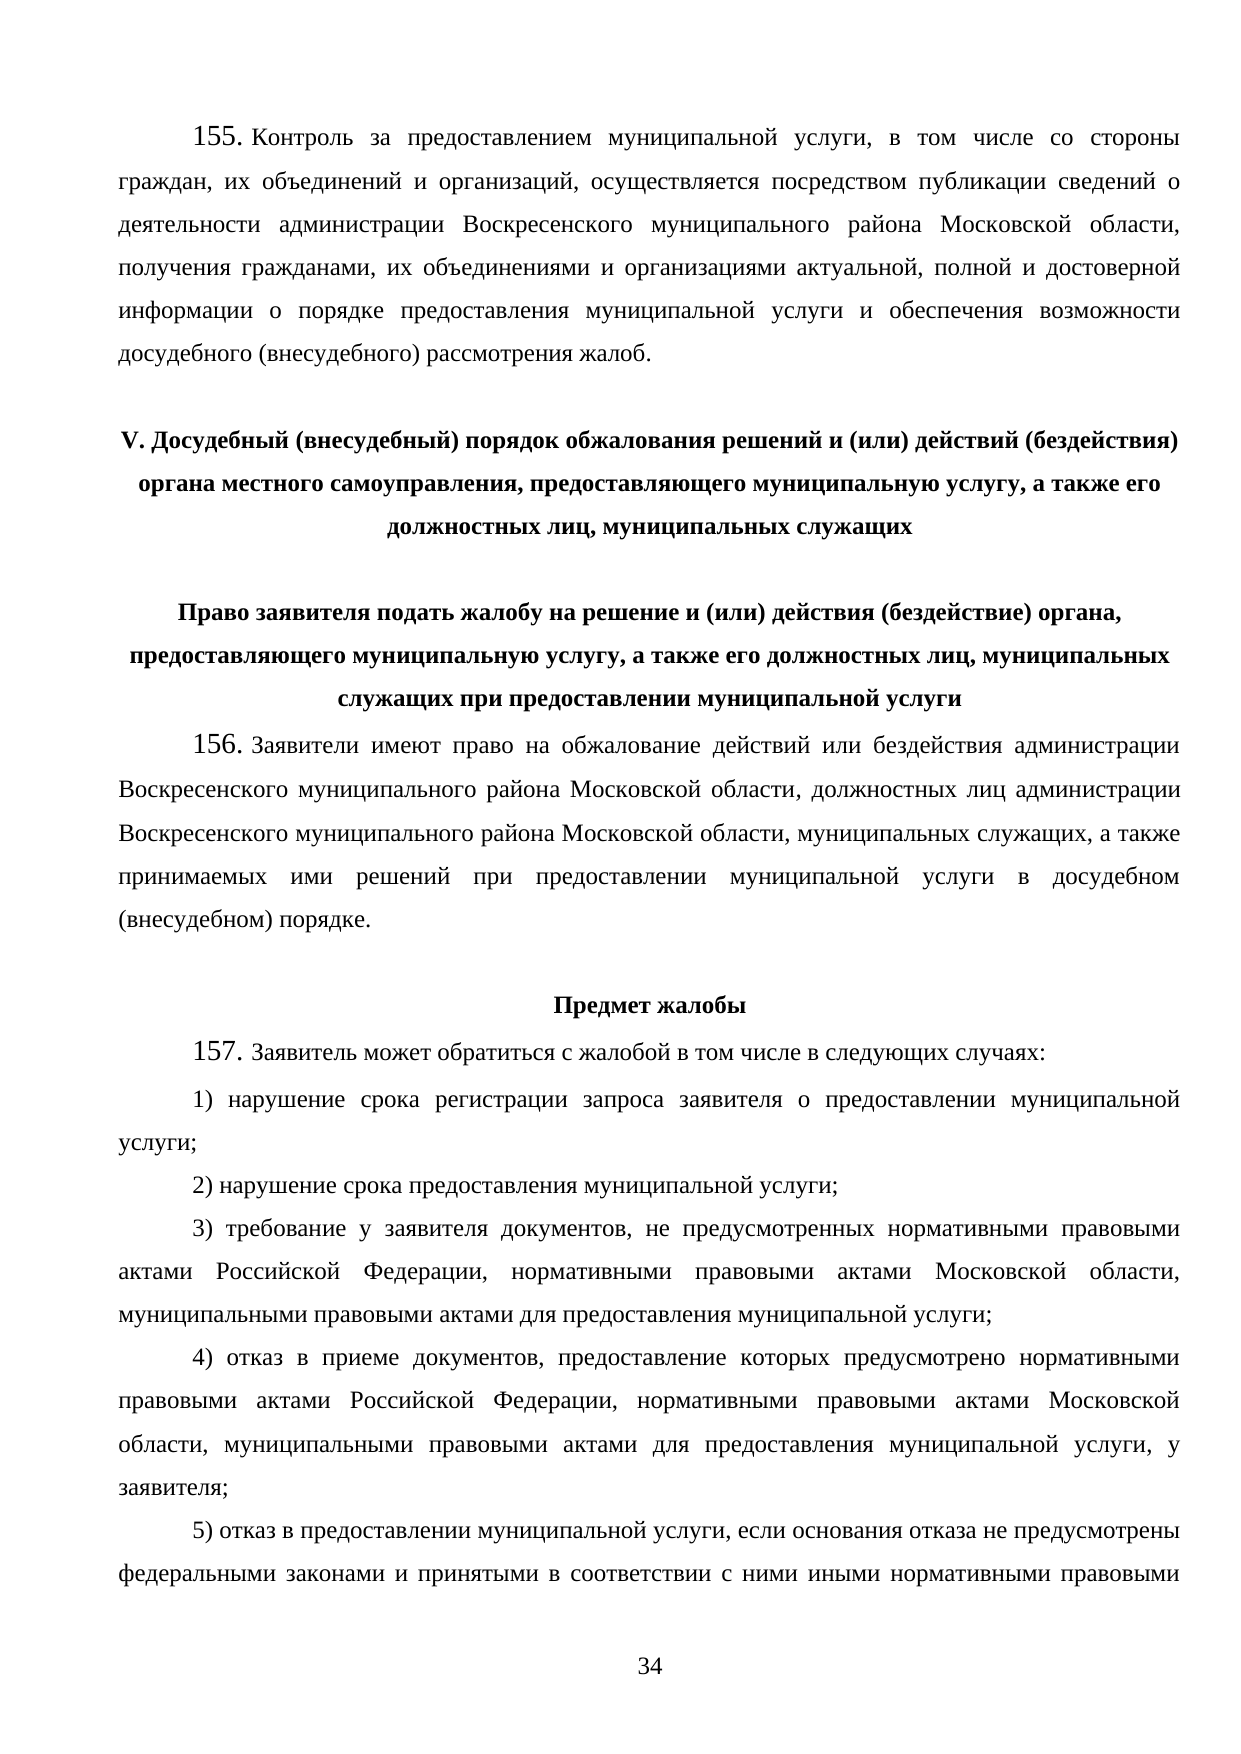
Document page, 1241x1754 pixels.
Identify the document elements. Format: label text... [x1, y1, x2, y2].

text V. Досудебный (внесудебный) порядок обжалования решений и (или) действий (бездействия) органа местного самоуправления, предоставляющего муниципальную услугу, а также его должностных лиц, муниципальных служащих [118, 425, 1181, 540]
text 1) нарушение срока регистрации запроса заявителя о предоставлении муниципальной услуги; [118, 1084, 1181, 1156]
list Контроль за предоставлением муниципальной услуги, в том числе со стороны граждан, их объединений и организаций, осуществляется посредством публикации сведений о деятельности администрации Воскресенского муниципального района Московской области, получения гражданами, их объединениями и организациями актуальной, полной и достоверной информации о порядке предоставления муниципальной услуги и обеспечения возможности досудебного (внесудебного) рассмотрения жалоб. [118, 118, 1181, 367]
text Право заявителя подать жалобу на решение и (или) действия (бездействие) органа, предоставляющего муниципальную услугу, а также его должностных лиц, муниципальных служащих при предоставлении муниципальной услуги [118, 597, 1181, 712]
text 2) нарушение срока предоставления муниципальной услуги; [118, 1170, 1181, 1199]
text Предмет жалобы [118, 990, 1181, 1019]
list Заявители имеют право на обжалование действий или бездействия администрации Воскресенского муниципального района Московской области, должностных лиц администрации Воскресенского муниципального района Московской области, муниципальных служащих, а также принимаемых ими решений при предоставлении муниципальной услуги в досудебном (внесудебном) порядке. [118, 727, 1181, 933]
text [118, 1515, 1181, 1587]
text 3) требование у заявителя документов, не предусмотренных нормативными правовыми актами Российской Федерации, нормативными правовыми актами Московской области, муниципальными правовыми актами для предоставления муниципальной услуги; [118, 1213, 1181, 1328]
text 4) отказ в приеме документов, предоставление которых предусмотрено нормативными правовыми актами Российской Федерации, нормативными правовыми актами Московской области, муниципальными правовыми актами для предоставления муниципальной услуги, у заявителя; [118, 1342, 1181, 1501]
list Заявитель может обратиться с жалобой в том числе в следующих случаях: [118, 1033, 1181, 1067]
